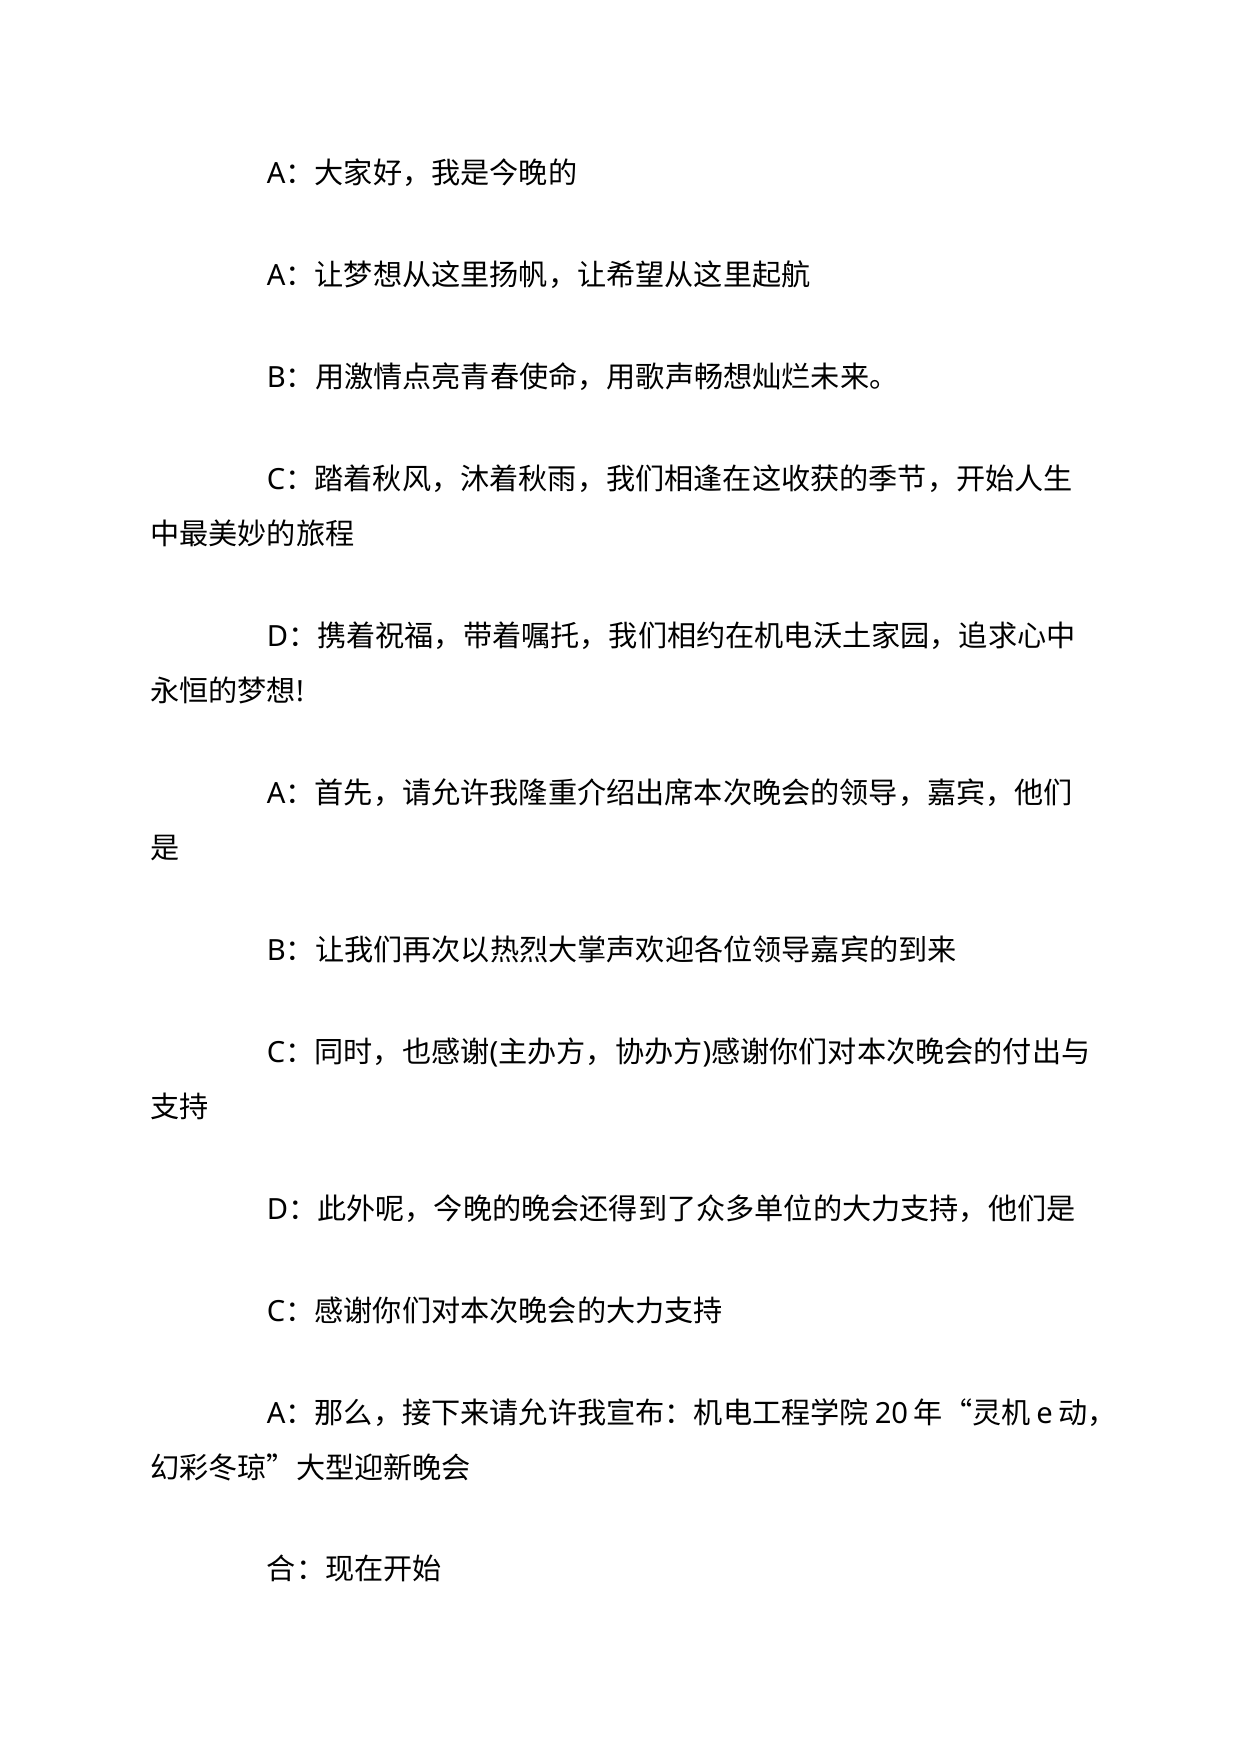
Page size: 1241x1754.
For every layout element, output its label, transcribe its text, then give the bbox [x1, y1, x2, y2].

text D：此外呢，今晚的晚会还得到了众多单位的大力支持，他们是 [150, 1185, 1090, 1228]
text D：携着祝福，带着嘱托，我们相约在机电沃土家园，追求心中永恒的梦想! [150, 613, 1090, 710]
text C：踏着秋风，沐着秋雨，我们相逢在这收获的季节，开始人生中最美妙的旅程 [150, 456, 1090, 553]
text B：让我们再次以热烈大掌声欢迎各位领导嘉宾的到来 [150, 926, 1090, 969]
text C：同时，也感谢(主办方，协办方)感谢你们对本次晚会的付出与支持 [150, 1028, 1090, 1126]
text 合：现在开始 [150, 1546, 1090, 1588]
text A：那么，接下来请允许我宣布：机电工程学院20年“灵机e动，幻彩冬琼”大型迎新晚会 [150, 1389, 1090, 1486]
text B：用激情点亮青春使命，用歌声畅想灿烂未来。 [150, 354, 1090, 396]
text A：让梦想从这里扬帆，让希望从这里起航 [150, 252, 1090, 294]
text C：感谢你们对本次晚会的大力支持 [150, 1287, 1090, 1329]
text A：首先，请允许我隆重介绍出席本次晚会的领导，嘉宾，他们是 [150, 770, 1090, 867]
text A：大家好，我是今晚的 [150, 150, 1090, 192]
